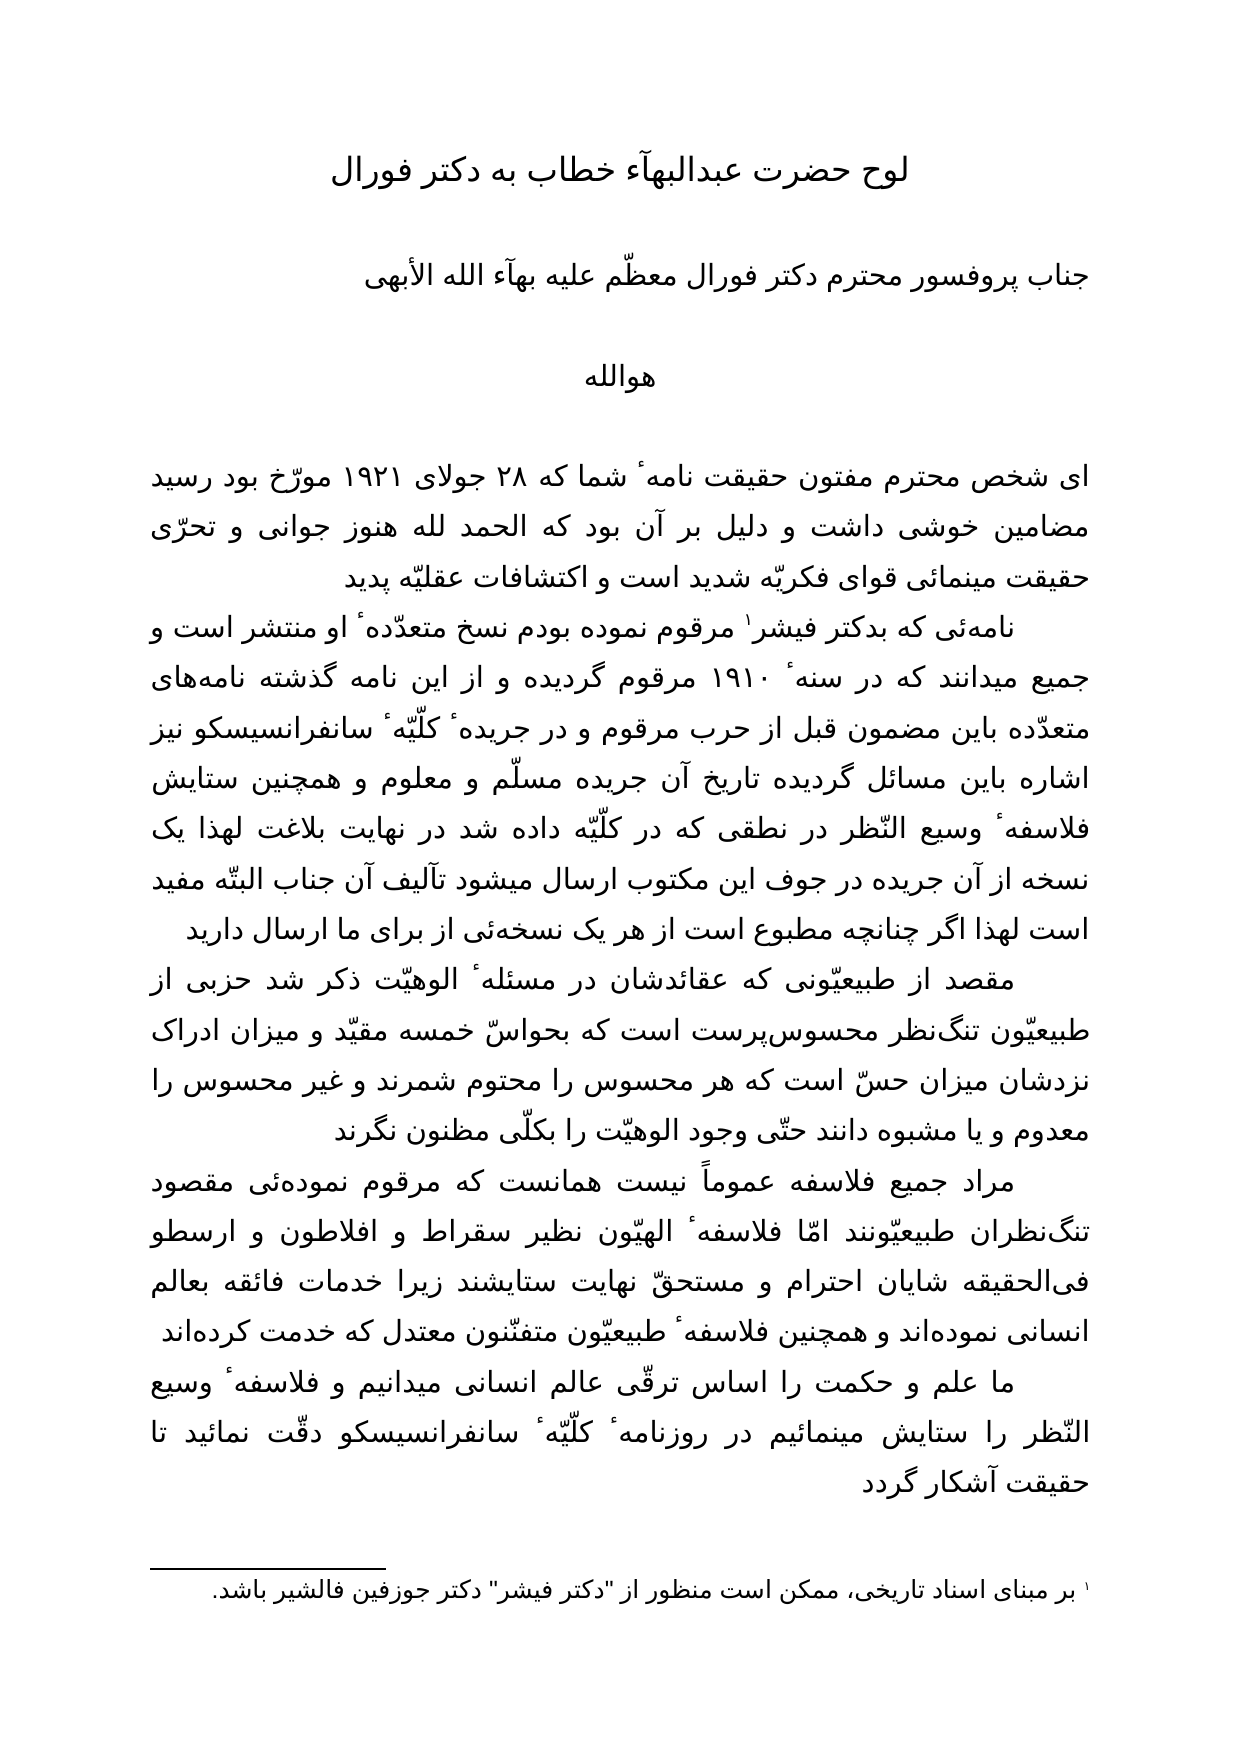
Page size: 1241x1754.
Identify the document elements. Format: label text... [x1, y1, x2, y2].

text ای شخص محترم مفتون حقیقت نامهٴ شما که ٢٨ جولای ١٩٢١ مورّخ بود رسید مضامین خوشی داشت و دلیل بر آن بود که الحمد لله هنوز جوانی و تحرّی حقیقت مینمائی قوای فکریّه شدید است و اکتشافات عقلیّه پدید [150, 459, 1090, 593]
text ما علم و حکمت را اساس ترقّی عالم انسانی میدانیم و فلاسفهٴ وسیع النّظر را ستایش مینمائیم در روزنامهٴ کلّیّهٴ سانفرانسیسکو دقّت نمائید تا حقیقت آشکار گردد [150, 1365, 1090, 1499]
text جناب پروفسور محترم دکتر فورال معظّم علیه بهآء الله الأبهی [150, 258, 1090, 291]
text نامه‌ئی که بدکتر فیشر۱ مرقوم نموده بودم نسخ متعدّدهٴ او منتشر است و جمیع میدانند که در سنهٴ ١٩١٠ مرقوم گردیده و از این نامه گذشته نامه‌های متعدّده باین مضمون قبل از حرب مرقوم و در جریدهٴ کلّیّهٴ سانفرانسیسکو نیز اشاره باین مسائل گردیده تاریخ آن جریده مسلّم و معلوم و همچنین ستایش فلاسفهٴ وسیع النّظر در نطقی که در کلّیّه داده شد در نهایت بلاغت لهذا یک نسخه از آن جریده در جوف این مکتوب ارسال میشود تآلیف آن جناب البتّه مفید است لهذا اگر چنانچه مطبوع است از هر یک نسخه‌ئی از برای ما ارسال دارید [150, 610, 1090, 946]
text مقصد از طبیعیّونی که عقائدشان در مسئلهٴ الوهیّت ذکر شد حزبی از طبیعیّون تنگ‌نظر محسوس‌پرست است که بحواسّ خمسه مقیّد و میزان ادراک نزدشان میزان حسّ است که هر محسوس را محتوم شمرند و غیر محسوس را معدوم و یا مشبوه دانند حتّی وجود الوهیّت را بکلّی مظنون نگرند [150, 962, 1090, 1147]
text لوح حضرت عبدالبهآء خطاب به دکتر فورال [150, 150, 1090, 188]
text مراد جمیع فلاسفه عموماً نیست همانست که مرقوم نموده‌ئی مقصود تنگ‌نظران طبیعیّونند امّا فلاسفهٴ الهیّون نظیر سقراط و افلاطون و ارسطو فی‌الحقیقه شایان احترام و مستحقّ نهایت ستایشند زیرا خدمات فائقه بعالم انسانی نموده‌اند و همچنین فلاسفهٴ طبیعیّون متفنّنون معتدل که خدمت کرده‌اند [150, 1163, 1090, 1348]
text هوالله [150, 358, 1090, 392]
